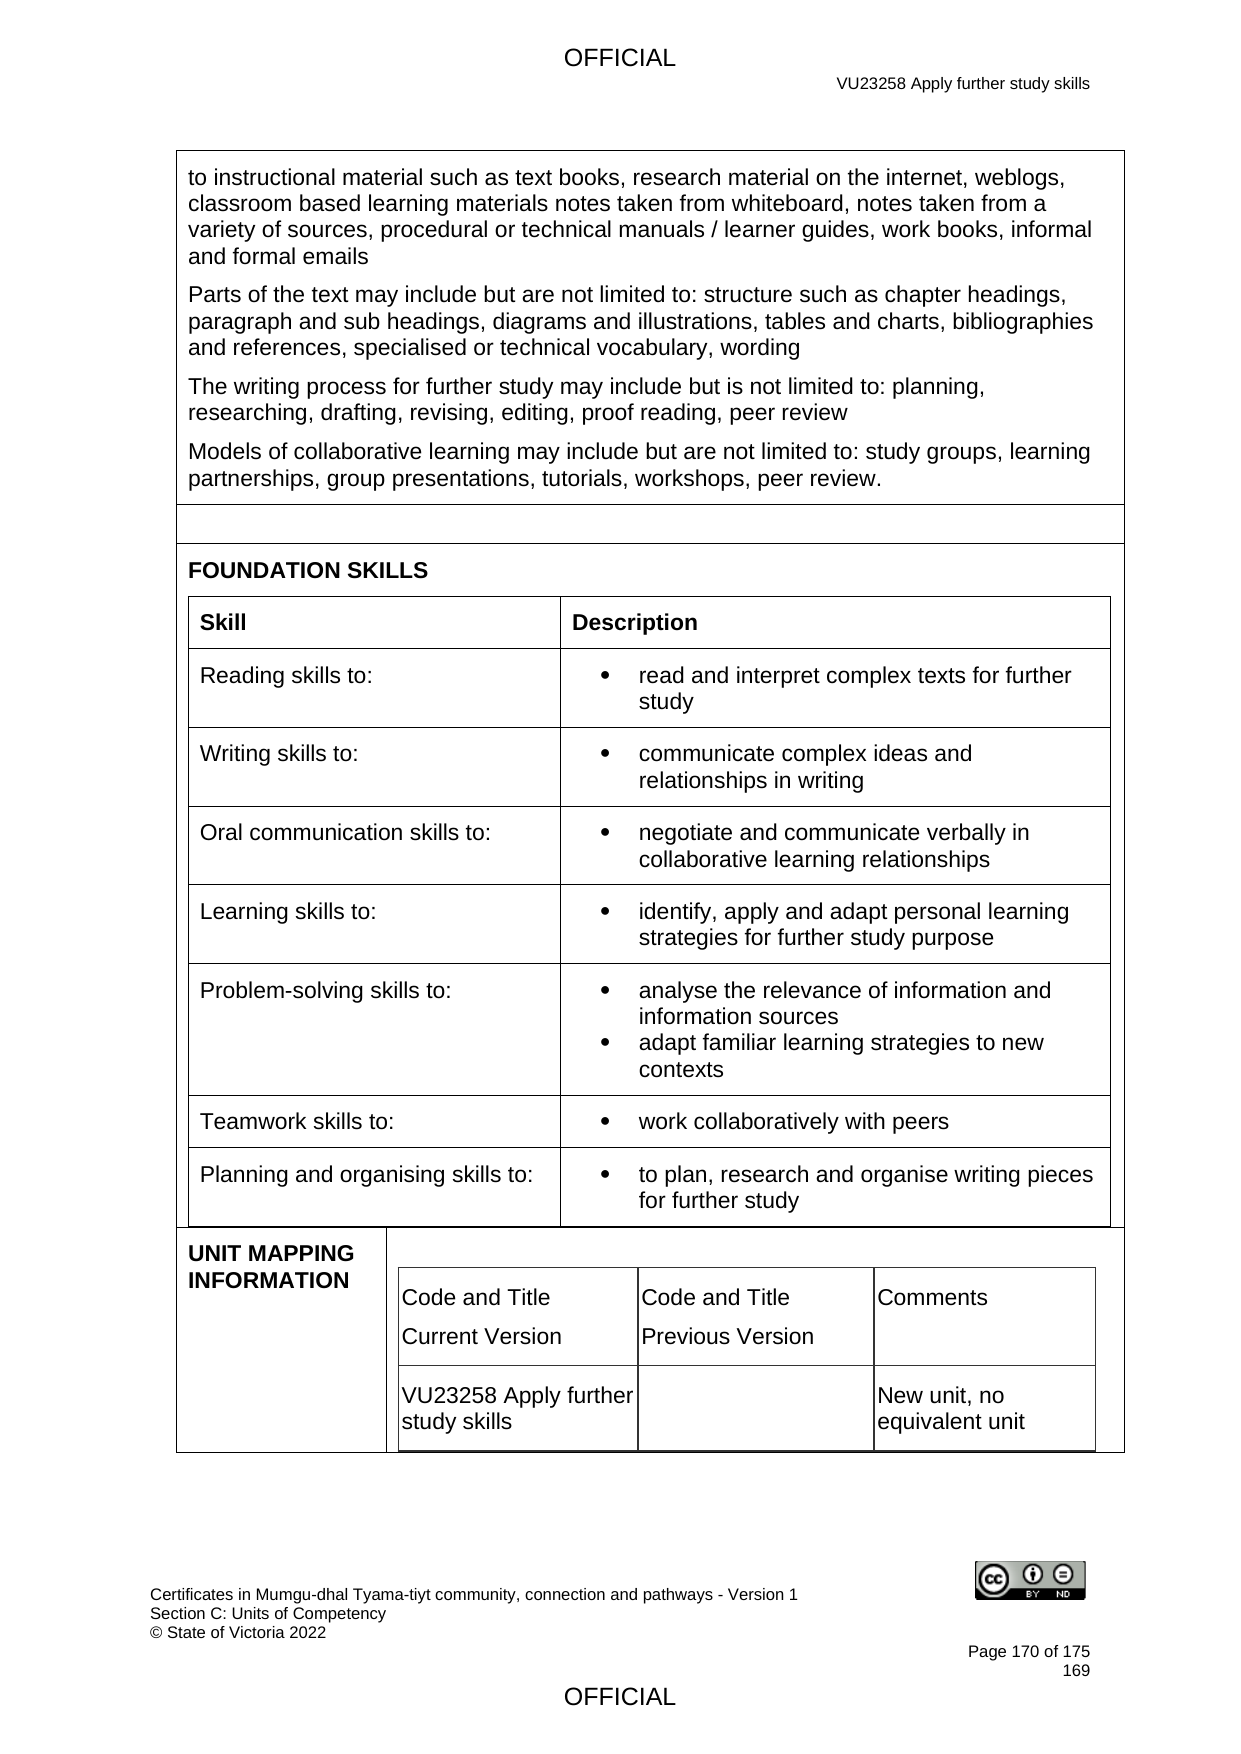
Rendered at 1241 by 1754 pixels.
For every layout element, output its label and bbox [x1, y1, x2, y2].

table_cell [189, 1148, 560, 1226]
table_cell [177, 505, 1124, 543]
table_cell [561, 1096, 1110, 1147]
picture [975, 1561, 1086, 1600]
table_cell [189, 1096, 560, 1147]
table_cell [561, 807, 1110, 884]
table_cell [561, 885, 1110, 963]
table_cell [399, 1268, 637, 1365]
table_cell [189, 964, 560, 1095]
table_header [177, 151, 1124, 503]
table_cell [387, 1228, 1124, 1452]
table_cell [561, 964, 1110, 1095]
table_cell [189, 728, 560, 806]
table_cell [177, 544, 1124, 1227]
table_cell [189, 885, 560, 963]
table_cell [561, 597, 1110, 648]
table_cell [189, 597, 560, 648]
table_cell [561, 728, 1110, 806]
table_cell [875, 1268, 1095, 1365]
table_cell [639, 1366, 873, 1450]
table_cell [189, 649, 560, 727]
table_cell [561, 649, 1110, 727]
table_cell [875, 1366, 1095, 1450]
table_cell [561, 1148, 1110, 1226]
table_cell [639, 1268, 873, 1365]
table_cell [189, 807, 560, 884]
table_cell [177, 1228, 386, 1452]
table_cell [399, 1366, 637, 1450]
